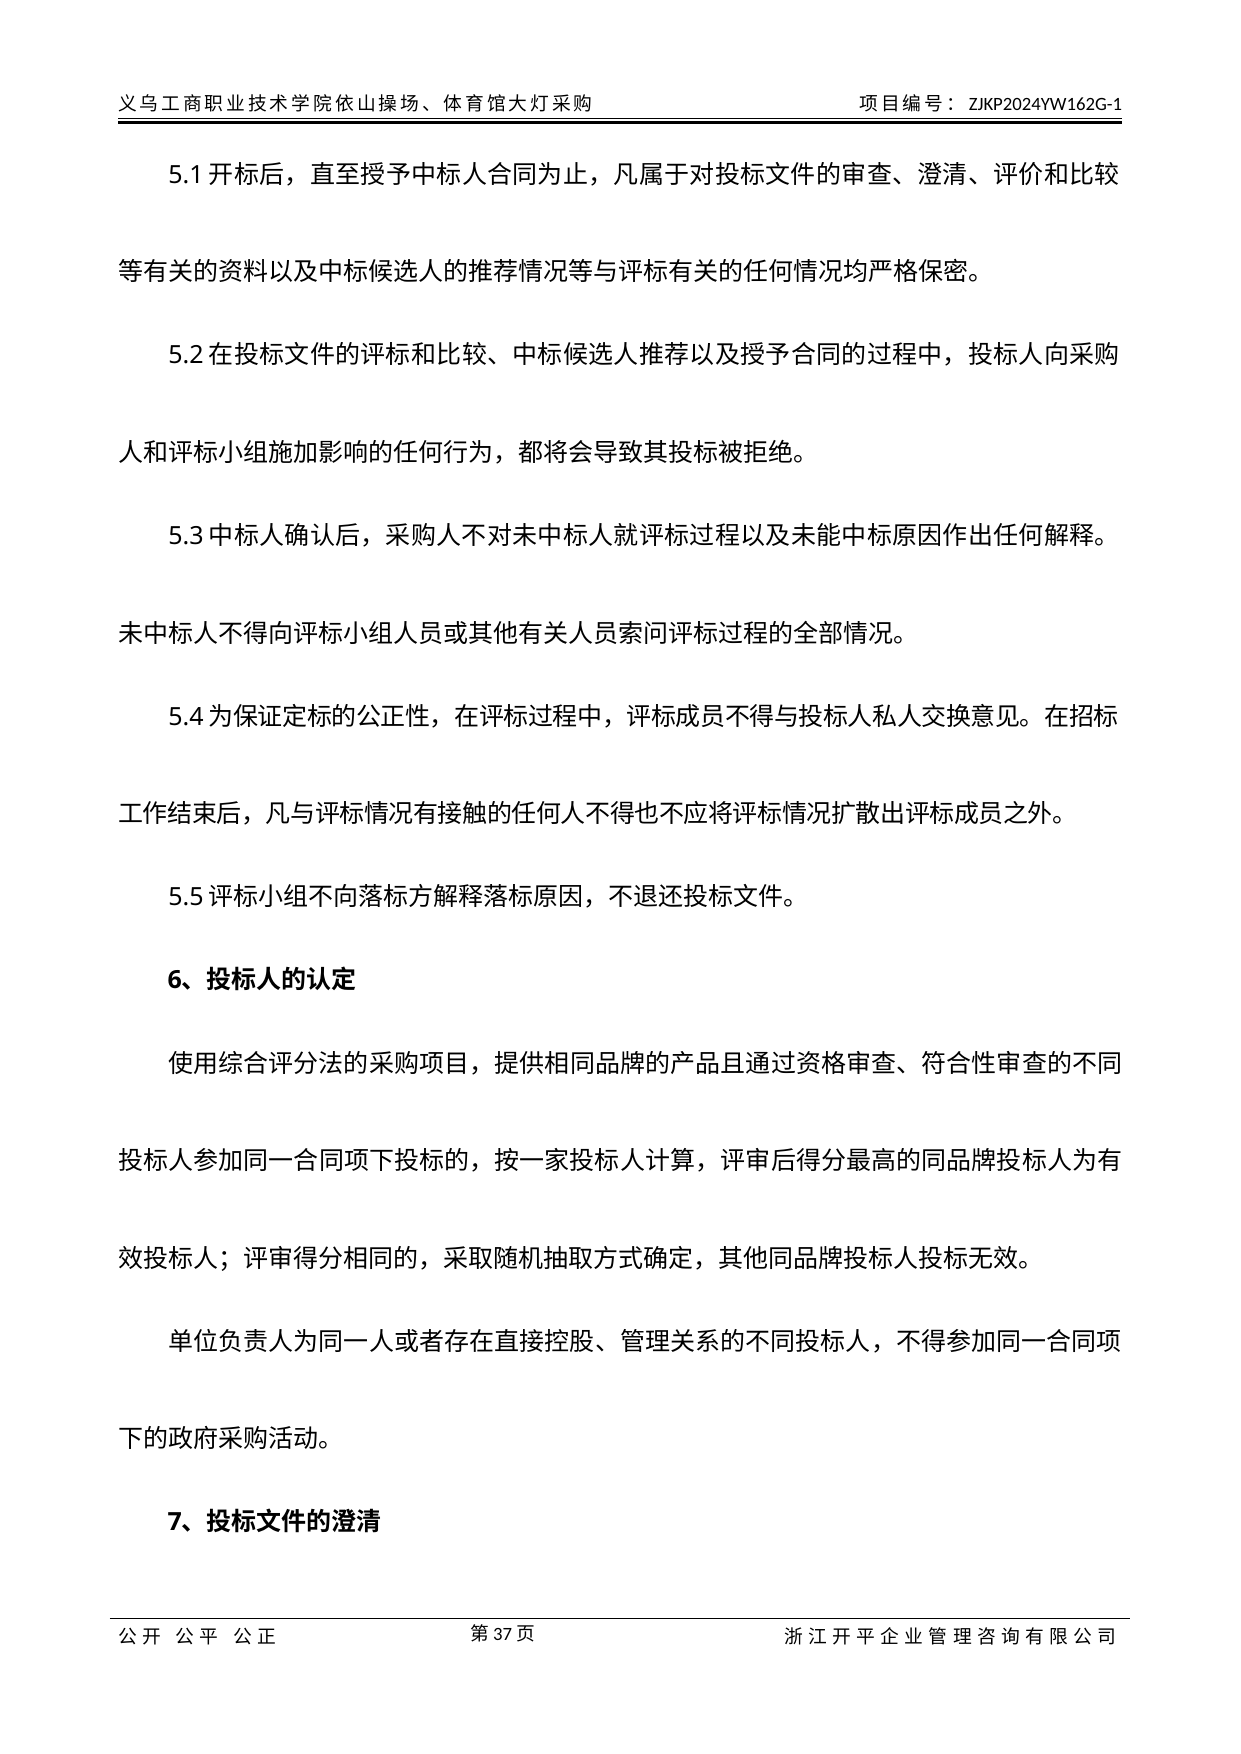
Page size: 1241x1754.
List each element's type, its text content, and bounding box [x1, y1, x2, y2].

text 5.3中标人确认后，采购人不对未中标人就评标过程以及未能中标原因作出任何解释。未中标人不得向评标小组人员或其他有关人员索问评标过程的全部情况。 [118, 501, 1122, 664]
text 5.2在投标文件的评标和比较、中标候选人推荐以及授予合同的过程中，投标人向采购人和评标小组施加影响的任何行为，都将会导致其投标被拒绝。 [118, 321, 1122, 483]
text 7、投标文件的澄清 [118, 1487, 1122, 1552]
text 5.4为保证定标的公正性，在评标过程中，评标成员不得与投标人私人交换意见。在招标工作结束后，凡与评标情况有接触的任何人不得也不应将评标情况扩散出评标成员之外。 [118, 682, 1122, 844]
text 使用综合评分法的采购项目，提供相同品牌的产品且通过资格审查、符合性审查的不同投标人参加同一合同项下投标的，按一家投标人计算，评审后得分最高的同品牌投标人为有效投标人；评审得分相同的，采取随机抽取方式确定，其他同品牌投标人投标无效。 [118, 1029, 1122, 1289]
list 投标人的认定 [118, 946, 1122, 1011]
text 5.5评标小组不向落标方解释落标原因，不退还投标文件。 [118, 862, 1122, 927]
text 单位负责人为同一人或者存在直接控股、管理关系的不同投标人，不得参加同一合同项下的政府采购活动。 [118, 1307, 1122, 1469]
text 5.1开标后，直至授予中标人合同为止，凡属于对投标文件的审查、澄清、评价和比较等有关的资料以及中标候选人的推荐情况等与评标有关的任何情况均严格保密。 [118, 140, 1122, 302]
